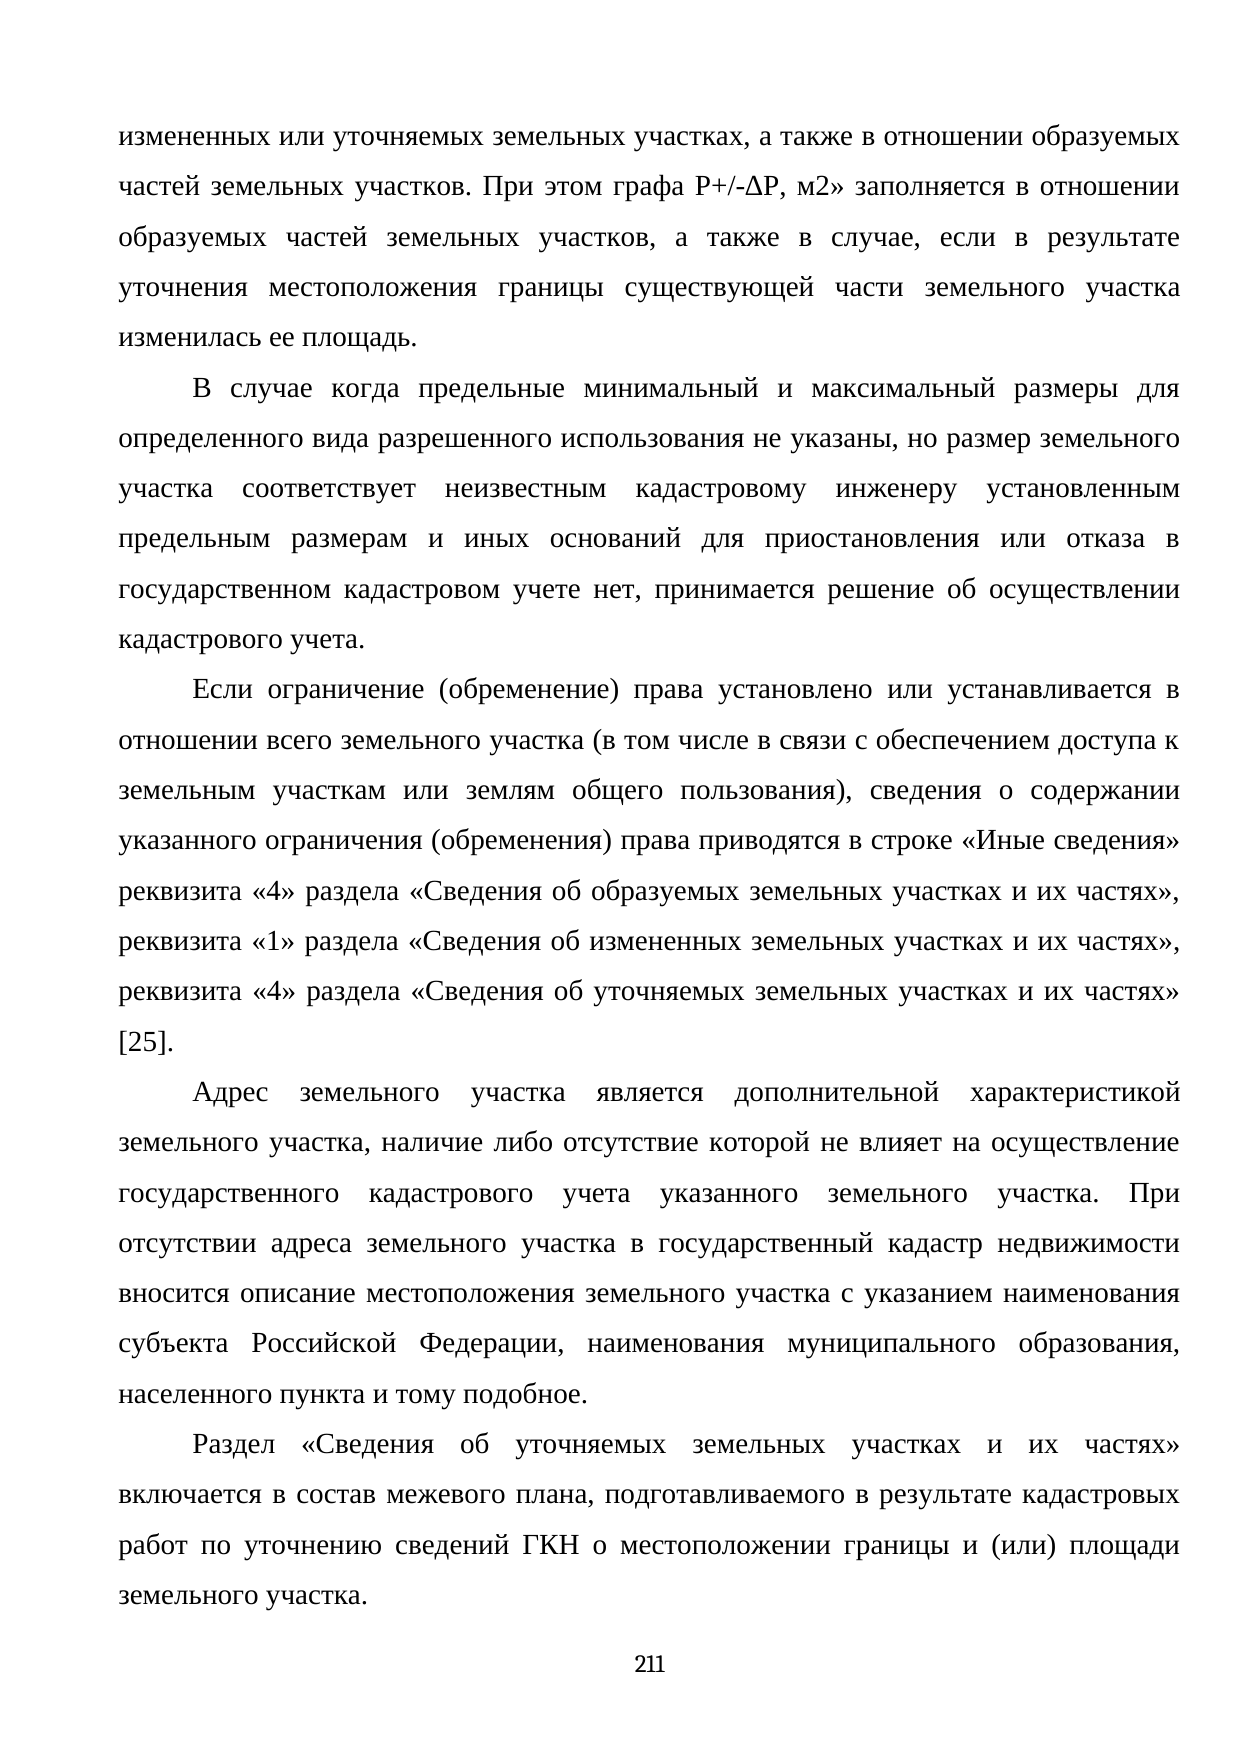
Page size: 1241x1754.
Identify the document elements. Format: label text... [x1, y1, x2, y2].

text Адрес земельного участка является дополнительной характеристикой земельного участка, наличие либо отсутствие которой не влияет на осуществление государственного кадастрового учета указанного земельного участка. При отсутствии адреса земельного участка в государственный кадастр недвижимости вносится описание местоположения земельного участка с указанием наименования субъекта Российской Федерации, наименования муниципального образования, населенного пункта и тому подобное. [118, 1074, 1181, 1409]
text Если ограничение (обременение) права установлено или устанавливается в отношении всего земельного участка (в том числе в связи с обеспечением доступа к земельным участкам или землям общего пользования), сведения о содержании указанного ограничения (обременения) права приводятся в строке «Иные сведения» реквизита «4» раздела «Сведения об образуемых земельных участках и их частях», реквизита «1» раздела «Сведения об измененных земельных участках и их частях», реквизита «4» раздела «Сведения об уточняемых земельных участках и их частях» [25]. [118, 672, 1181, 1057]
text В случае когда предельные минимальный и максимальный размеры для определенного вида разрешенного использования не указаны, но размер земельного участка соответствует неизвестным кадастровому инженеру установленным предельным размерам и иных оснований для приостановления или отказа в государственном кадастровом учете нет, принимается решение об осуществлении кадастрового учета. [118, 370, 1181, 655]
text Раздел «Сведения об уточняемых земельных участках и их частях» включается в состав межевого плана, подготавливаемого в результате кадастровых работ по уточнению сведений ГКН о местоположении границы и (или) площади земельного участка. [118, 1426, 1181, 1611]
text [118, 118, 1181, 353]
